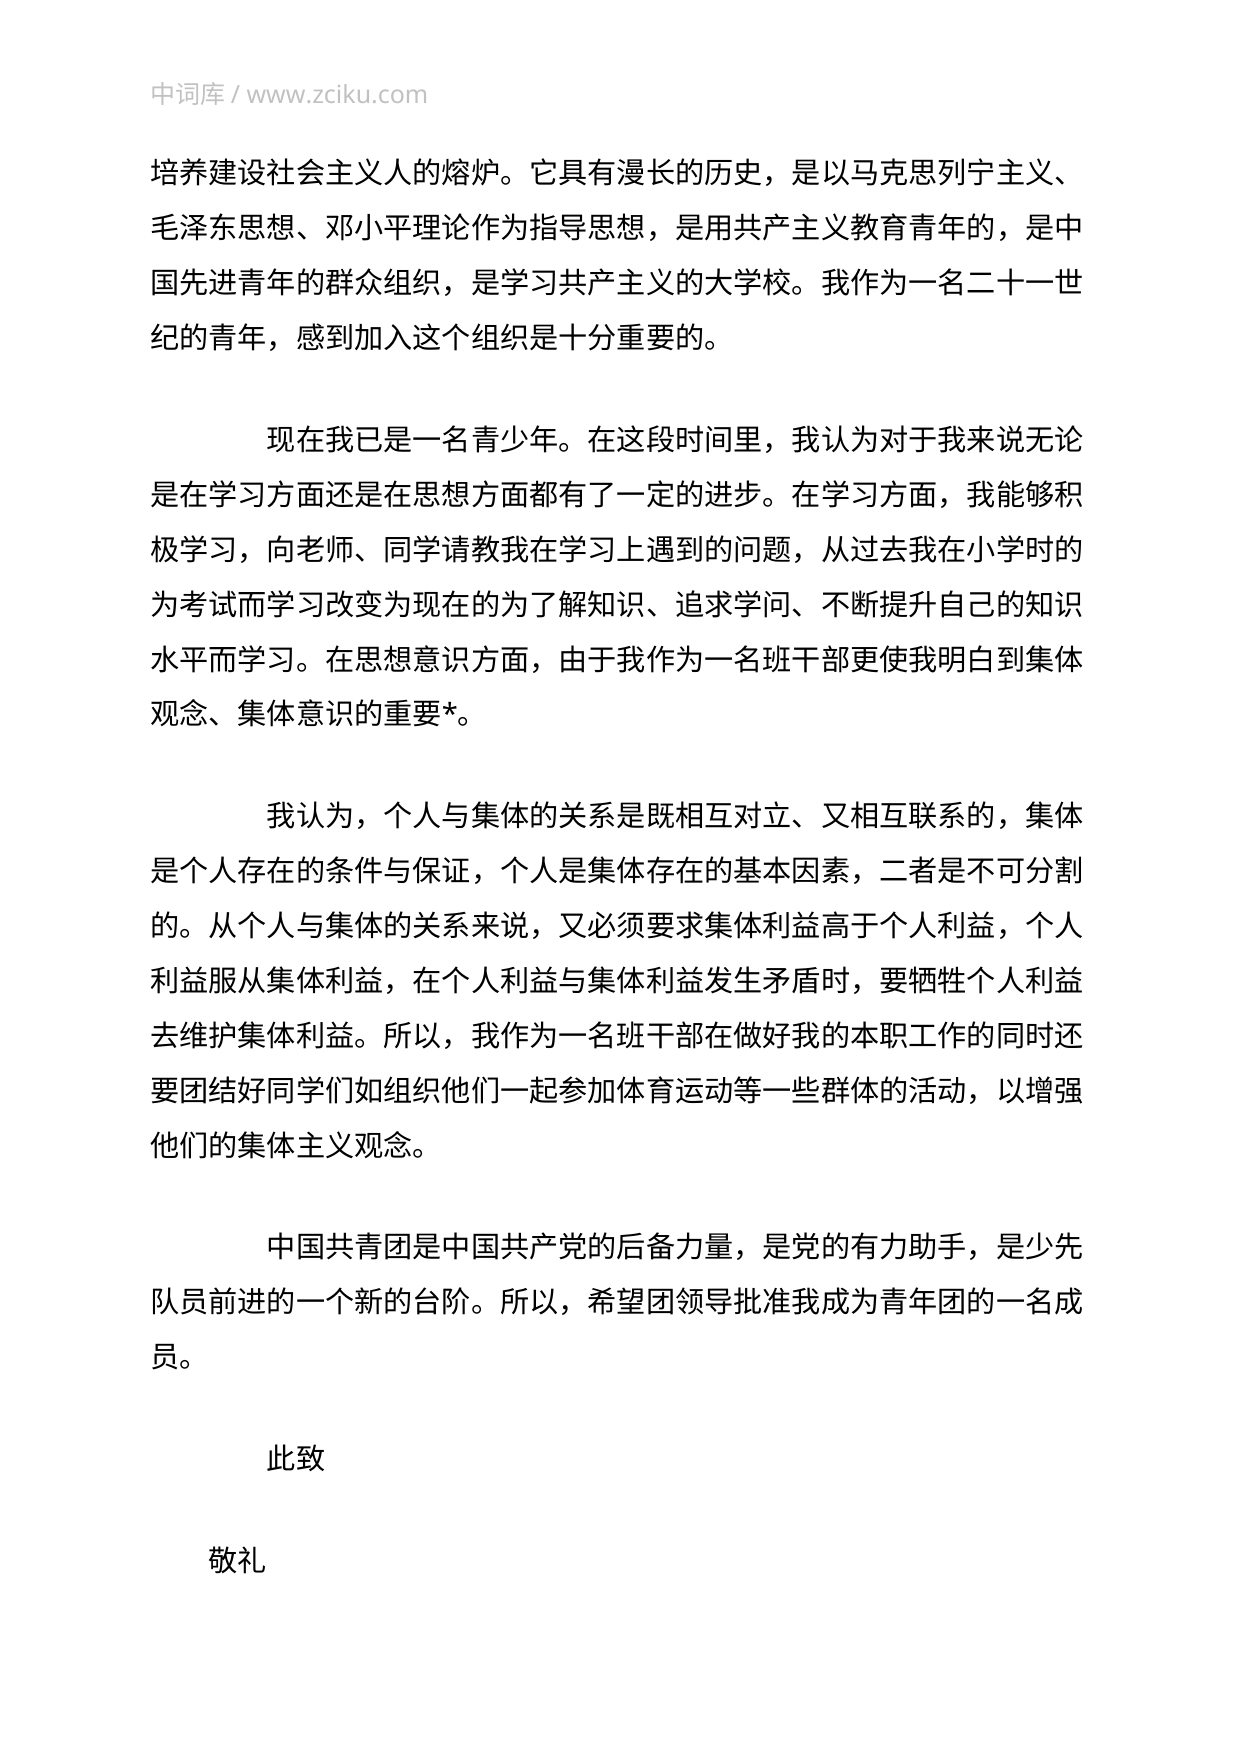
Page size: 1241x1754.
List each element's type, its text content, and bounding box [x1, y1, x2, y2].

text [150, 150, 1090, 357]
text 我认为，个人与集体的关系是既相互对立、又相互联系的，集体是个人存在的条件与保证，个人是集体存在的基本因素，二者是不可分割的。从个人与集体的关系来说，又必须要求集体利益高于个人利益，个人利益服从集体利益，在个人利益与集体利益发生矛盾时，要牺牲个人利益去维护集体利益。所以，我作为一名班干部在做好我的本职工作的同时还要团结好同学们如组织他们一起参加体育运动等一些群体的活动，以增强他们的集体主义观念。 [150, 793, 1090, 1164]
text 敬礼 [150, 1537, 1090, 1580]
text 现在我已是一名青少年。在这段时间里，我认为对于我来说无论是在学习方面还是在思想方面都有了一定的进步。在学习方面，我能够积极学习，向老师、同学请教我在学习上遇到的问题，从过去我在小学时的为考试而学习改变为现在的为了解知识、追求学问、不断提升自己的知识水平而学习。在思想意识方面，由于我作为一名班干部更使我明白到集体观念、集体意识的重要*。 [150, 416, 1090, 733]
text 此致 [150, 1436, 1090, 1478]
text 中国共青团是中国共产党的后备力量，是党的有力助手，是少先队员前进的一个新的台阶。所以，希望团领导批准我成为青年团的一名成员。 [150, 1224, 1090, 1376]
